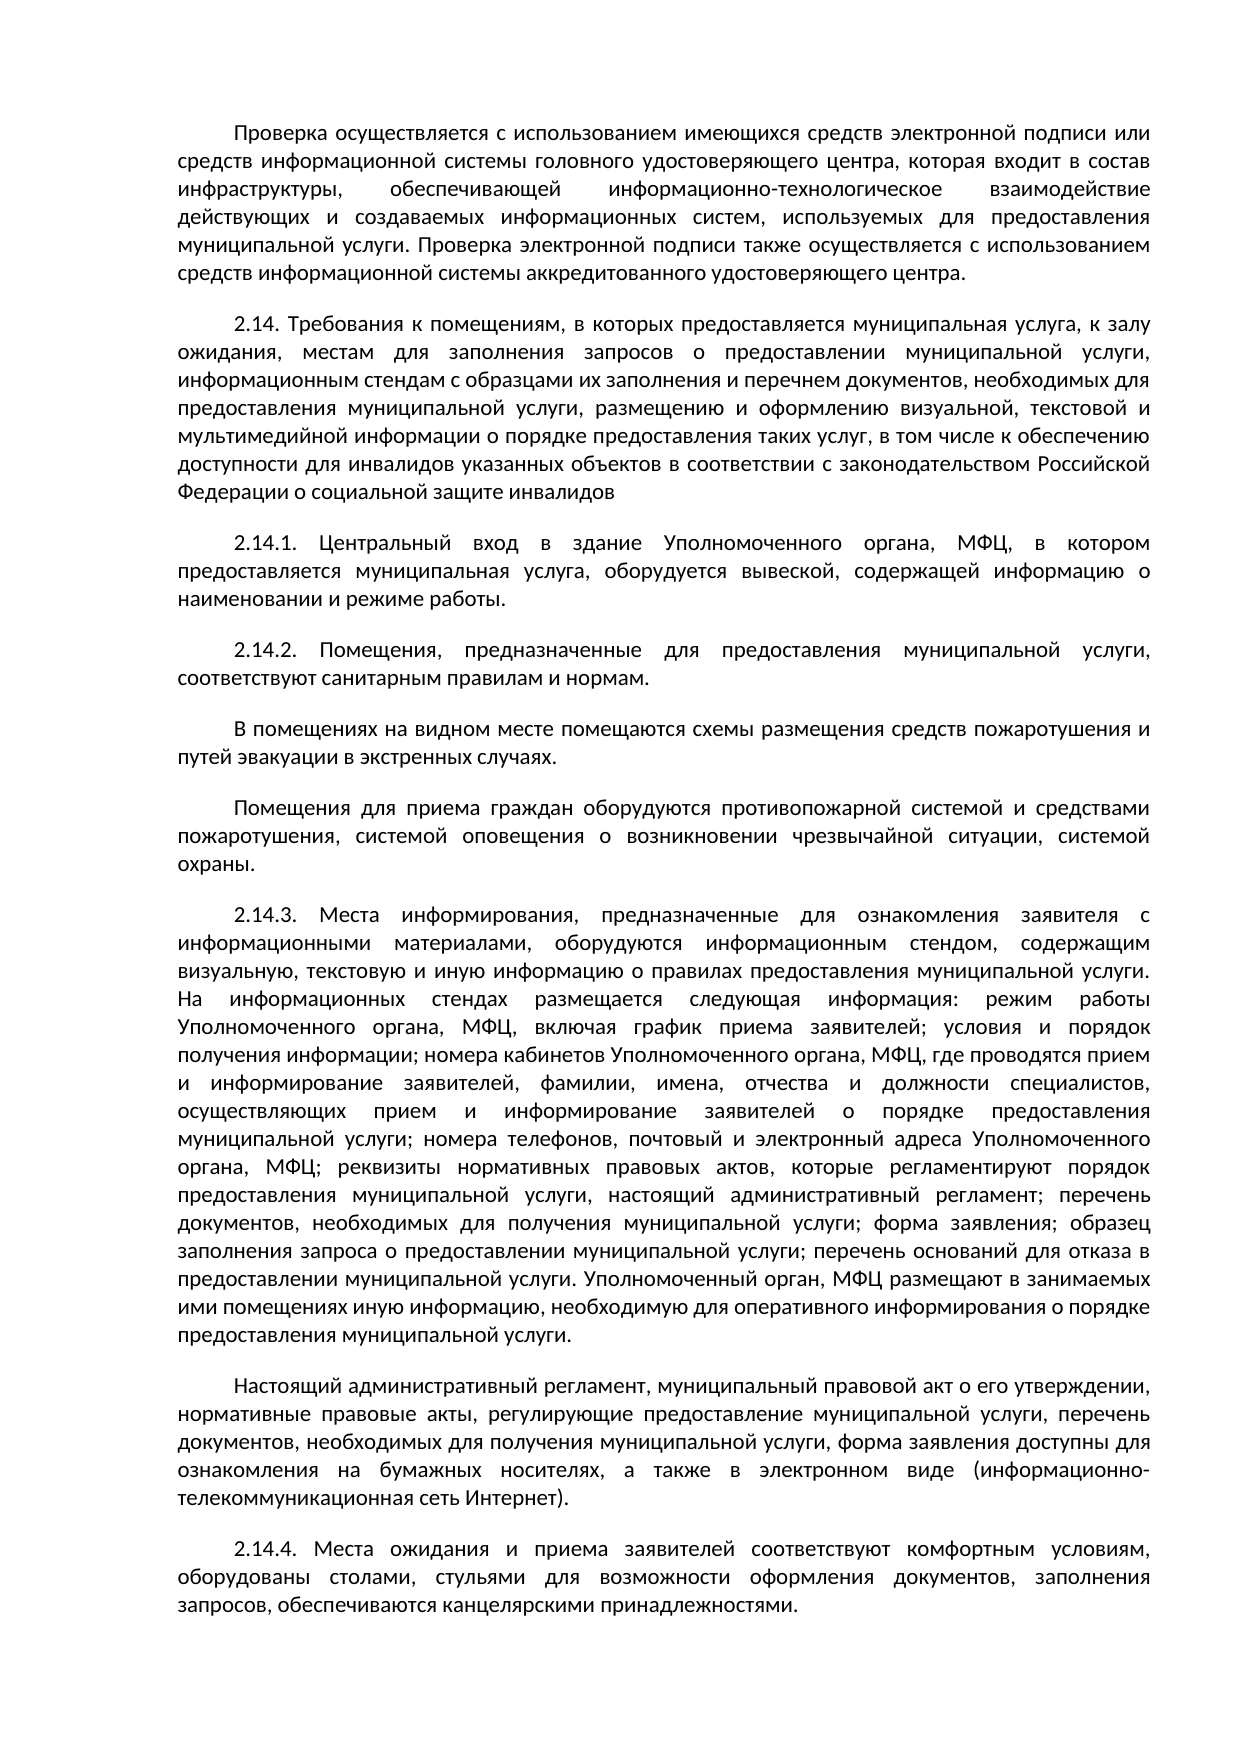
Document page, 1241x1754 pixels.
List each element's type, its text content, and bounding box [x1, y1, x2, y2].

text 2.14.4. Места ожидания и приема заявителей соответствуют комфортным условиям, оборудованы столами, стульями для возможности оформления документов, заполнения запросов, обеспечиваются канцелярскими принадлежностями. [177, 1534, 1152, 1618]
text В помещениях на видном месте помещаются схемы размещения средств пожаротушения и путей эвакуации в экстренных случаях. [177, 714, 1152, 770]
text 2.14.3. Места информирования, предназначенные для ознакомления заявителя с информационными материалами, оборудуются информационным стендом, содержащим визуальную, текстовую и иную информацию о правилах предоставления муниципальной услуги. На информационных стендах размещается следующая информация: режим работы Уполномоченного органа, МФЦ, включая график приема заявителей; условия и порядок получения информации; номера кабинетов Уполномоченного органа, МФЦ, где проводятся прием и информирование заявителей, фамилии, имена, отчества и должности специалистов, осуществляющих прием и информирование заявителей о порядке предоставления муниципальной услуги; номера телефонов, почтовый и электронный адреса Уполномоченного органа, МФЦ; реквизиты нормативных правовых актов, которые регламентируют порядок предоставления муниципальной услуги, настоящий административный регламент; перечень документов, необходимых для получения муниципальной услуги; форма заявления; образец заполнения запроса о предоставлении муниципальной услуги; перечень оснований для отказа в предоставлении муниципальной услуги. Уполномоченный орган, МФЦ размещают в занимаемых ими помещениях иную информацию, необходимую для оперативного информирования о порядке предоставления муниципальной услуги. [177, 900, 1152, 1348]
text Помещения для приема граждан оборудуются противопожарной системой и средствами пожаротушения, системой оповещения о возникновении чрезвычайной ситуации, системой охраны. [177, 793, 1152, 877]
text Настоящий административный регламент, муниципальный правовой акт о его утверждении, нормативные правовые акты, регулирующие предоставление муниципальной услуги, перечень документов, необходимых для получения муниципальной услуги, форма заявления доступны для ознакомления на бумажных носителях, а также в электронном виде (информационно-телекоммуникационная сеть Интернет). [177, 1371, 1152, 1511]
text 2.14.2. Помещения, предназначенные для предоставления муниципальной услуги, соответствуют санитарным правилам и нормам. [177, 635, 1152, 691]
text 2.14. Требования к помещениям, в которых предоставляется муниципальная услуга, к залу ожидания, местам для заполнения запросов о предоставлении муниципальной услуги, информационным стендам с образцами их заполнения и перечнем документов, необходимых для предоставления муниципальной услуги, размещению и оформлению визуальной, текстовой и мультимедийной информации о порядке предоставления таких услуг, в том числе к обеспечению доступности для инвалидов указанных объектов в соответствии с законодательством Российской Федерации о социальной защите инвалидов [177, 309, 1152, 505]
text 2.14.1. Центральный вход в здание Уполномоченного органа, МФЦ, в котором предоставляется муниципальная услуга, оборудуется вывеской, содержащей информацию о наименовании и режиме работы. [177, 528, 1152, 612]
text Проверка осуществляется с использованием имеющихся средств электронной подписи или средств информационной системы головного удостоверяющего центра, которая входит в состав инфраструктуры, обеспечивающей информационно-технологическое взаимодействие действующих и создаваемых информационных систем, используемых для предоставления муниципальной услуги. Проверка электронной подписи также осуществляется с использованием средств информационной системы аккредитованного удостоверяющего центра. [177, 118, 1152, 286]
